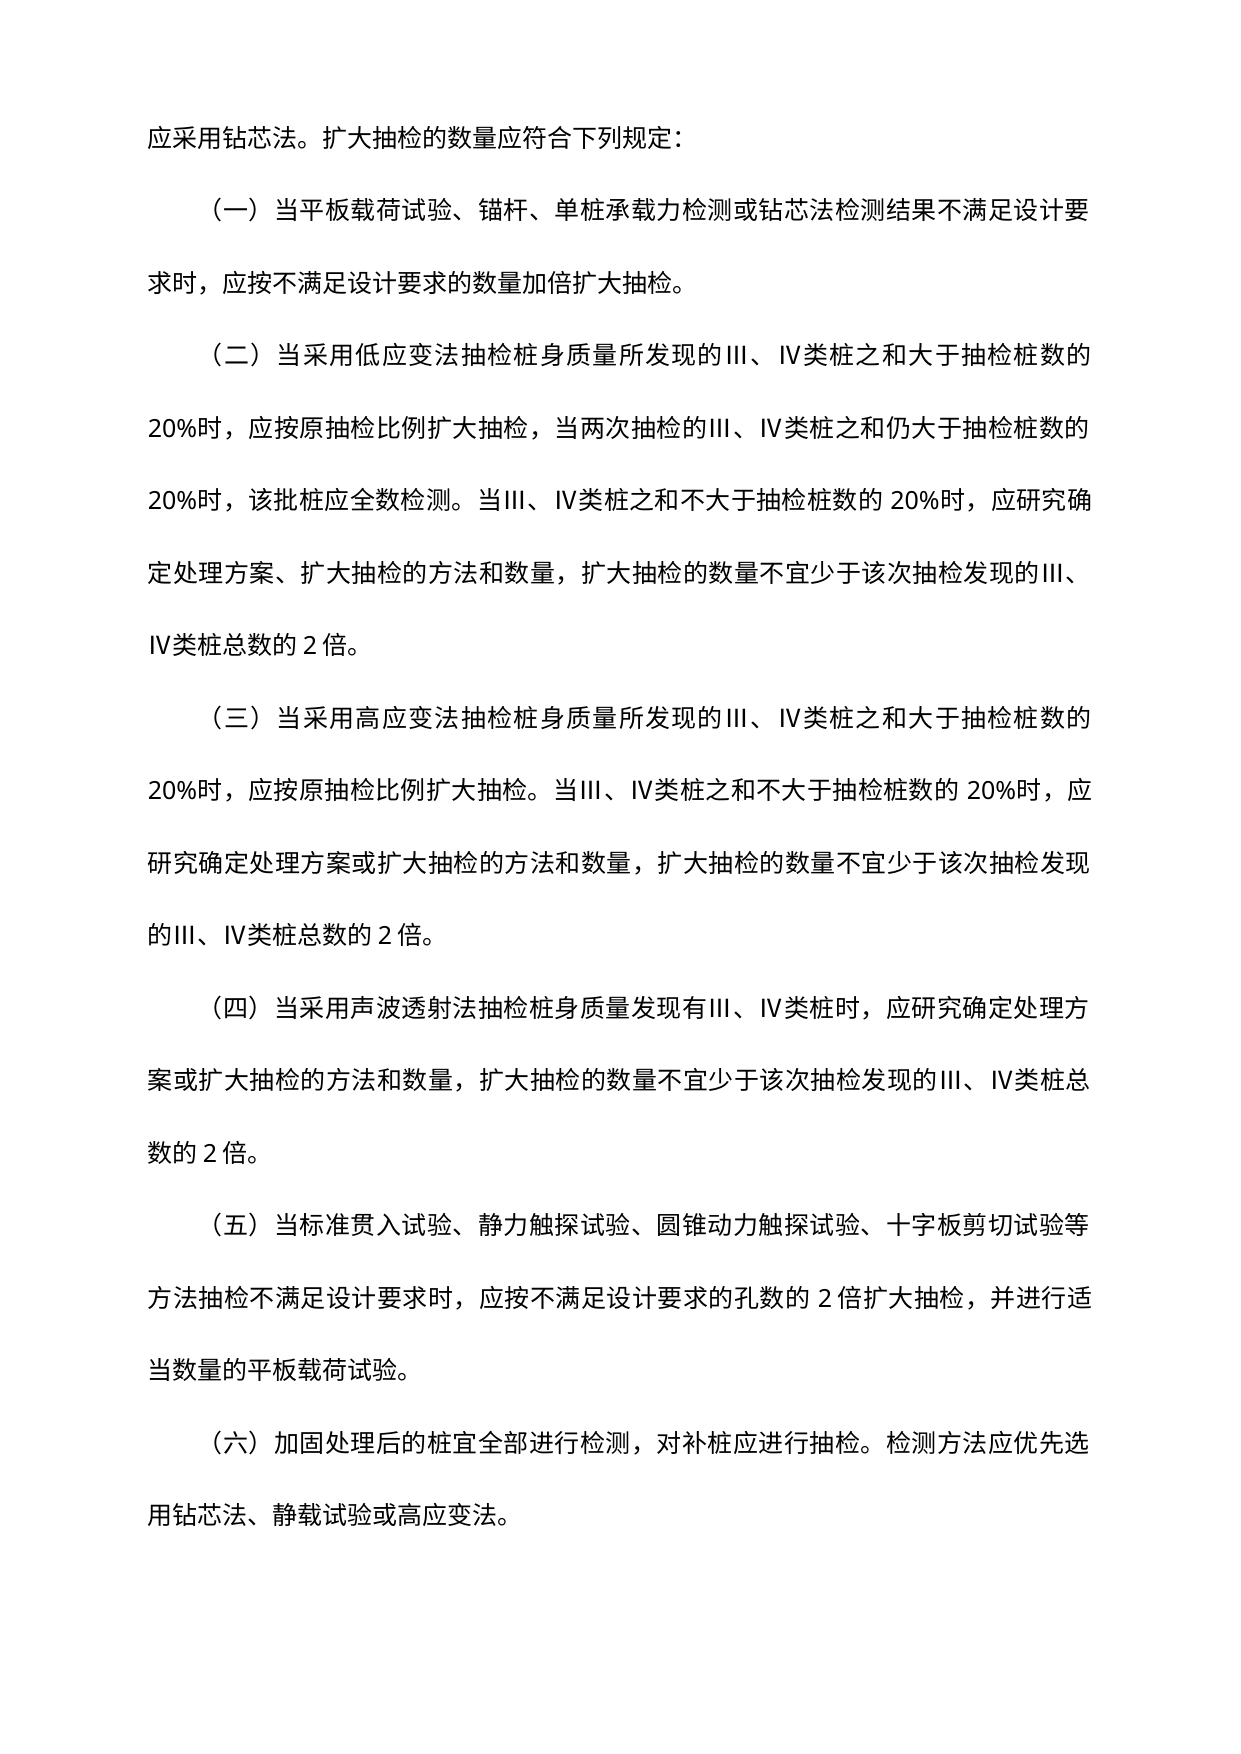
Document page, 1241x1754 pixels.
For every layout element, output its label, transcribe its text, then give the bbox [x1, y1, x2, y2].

text （四）当采用声波透射法抽检桩身质量发现有Ⅲ、Ⅳ类桩时，应研究确定处理方案或扩大抽检的方法和数量，扩大抽检的数量不宜少于该次抽检发现的Ⅲ、Ⅳ类桩总数的2倍。 [148, 988, 1092, 1169]
text （一）当平板载荷试验、锚杆、单桩承载力检测或钻芯法检测结果不满足设计要求时，应按不满足设计要求的数量加倍扩大抽检。 [148, 191, 1092, 299]
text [148, 118, 1092, 154]
text （二）当采用低应变法抽检桩身质量所发现的Ⅲ、Ⅳ类桩之和大于抽检桩数的20%时，应按原抽检比例扩大抽检，当两次抽检的Ⅲ、Ⅳ类桩之和仍大于抽检桩数的20%时，该批桩应全数检测。当Ⅲ、Ⅳ类桩之和不大于抽检桩数的20%时，应研究确定处理方案、扩大抽检的方法和数量，扩大抽检的数量不宜少于该次抽检发现的Ⅲ、Ⅳ类桩总数的2倍。 [148, 336, 1092, 662]
text （六）加固处理后的桩宜全部进行检测，对补桩应进行抽检。检测方法应优先选用钻芯法、静载试验或高应变法。 [148, 1423, 1092, 1532]
text （五）当标准贯入试验、静力触探试验、圆锥动力触探试验、十字板剪切试验等方法抽检不满足设计要求时，应按不满足设计要求的孔数的2倍扩大抽检，并进行适当数量的平板载荷试验。 [148, 1206, 1092, 1387]
text （三）当采用高应变法抽检桩身质量所发现的Ⅲ、Ⅳ类桩之和大于抽检桩数的20%时，应按原抽检比例扩大抽检。当Ⅲ、Ⅳ类桩之和不大于抽检桩数的20%时，应研究确定处理方案或扩大抽检的方法和数量，扩大抽检的数量不宜少于该次抽检发现的Ⅲ、Ⅳ类桩总数的2倍。 [148, 698, 1092, 952]
